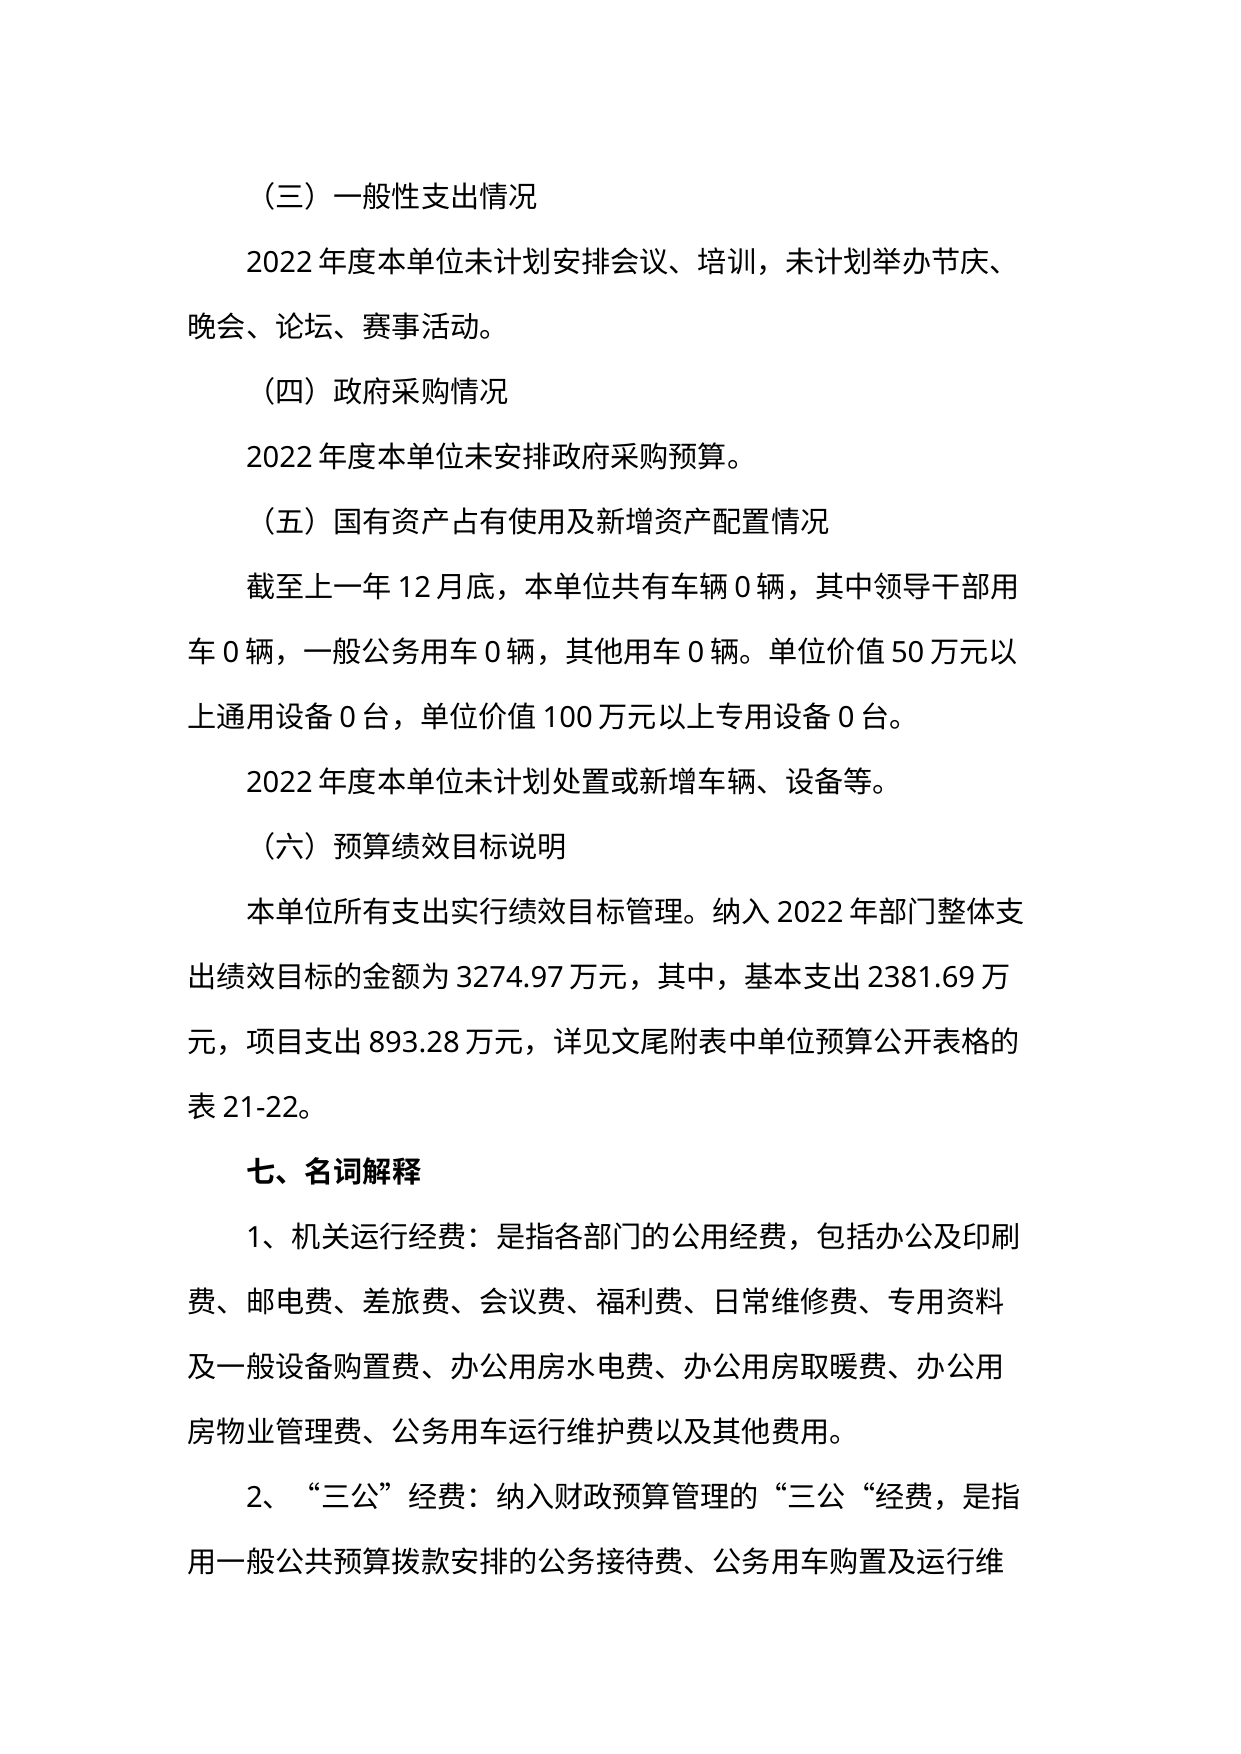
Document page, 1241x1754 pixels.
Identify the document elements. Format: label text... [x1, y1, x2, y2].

table_cell （四）政府采购情况 [176, 357, 1041, 422]
table_cell 七、名词解释 [176, 1137, 1041, 1202]
table_cell 截至上一年12月底，本单位共有车辆0辆，其中领导干部用车0辆，一般公务用车0辆，其他用车0辆。单位价值50万元以上通用设备0台，单位价值100万元以上专用设备0台。 2022年度本单位未计划处置或新增车辆、设备等。 [176, 552, 1041, 812]
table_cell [176, 1202, 1041, 1592]
table_cell （三）一般性支出情况 [176, 162, 1041, 227]
table_cell 2022年度本单位未计划安排会议、培训，未计划举办节庆、晚会、论坛、赛事活动。 [176, 227, 1041, 357]
table_cell （五）国有资产占有使用及新增资产配置情况 [176, 487, 1041, 552]
table_cell 2022年度本单位未安排政府采购预算。 [176, 422, 1041, 487]
table_cell 本单位所有支出实行绩效目标管理。纳入2022年部门整体支出绩效目标的金额为3274.97万元，其中，基本支出2381.69万元，项目支出893.28万元，详见文尾附表中单位预算公开表格的表21-22。 [176, 877, 1041, 1137]
table_cell （六）预算绩效目标说明 [176, 812, 1041, 877]
